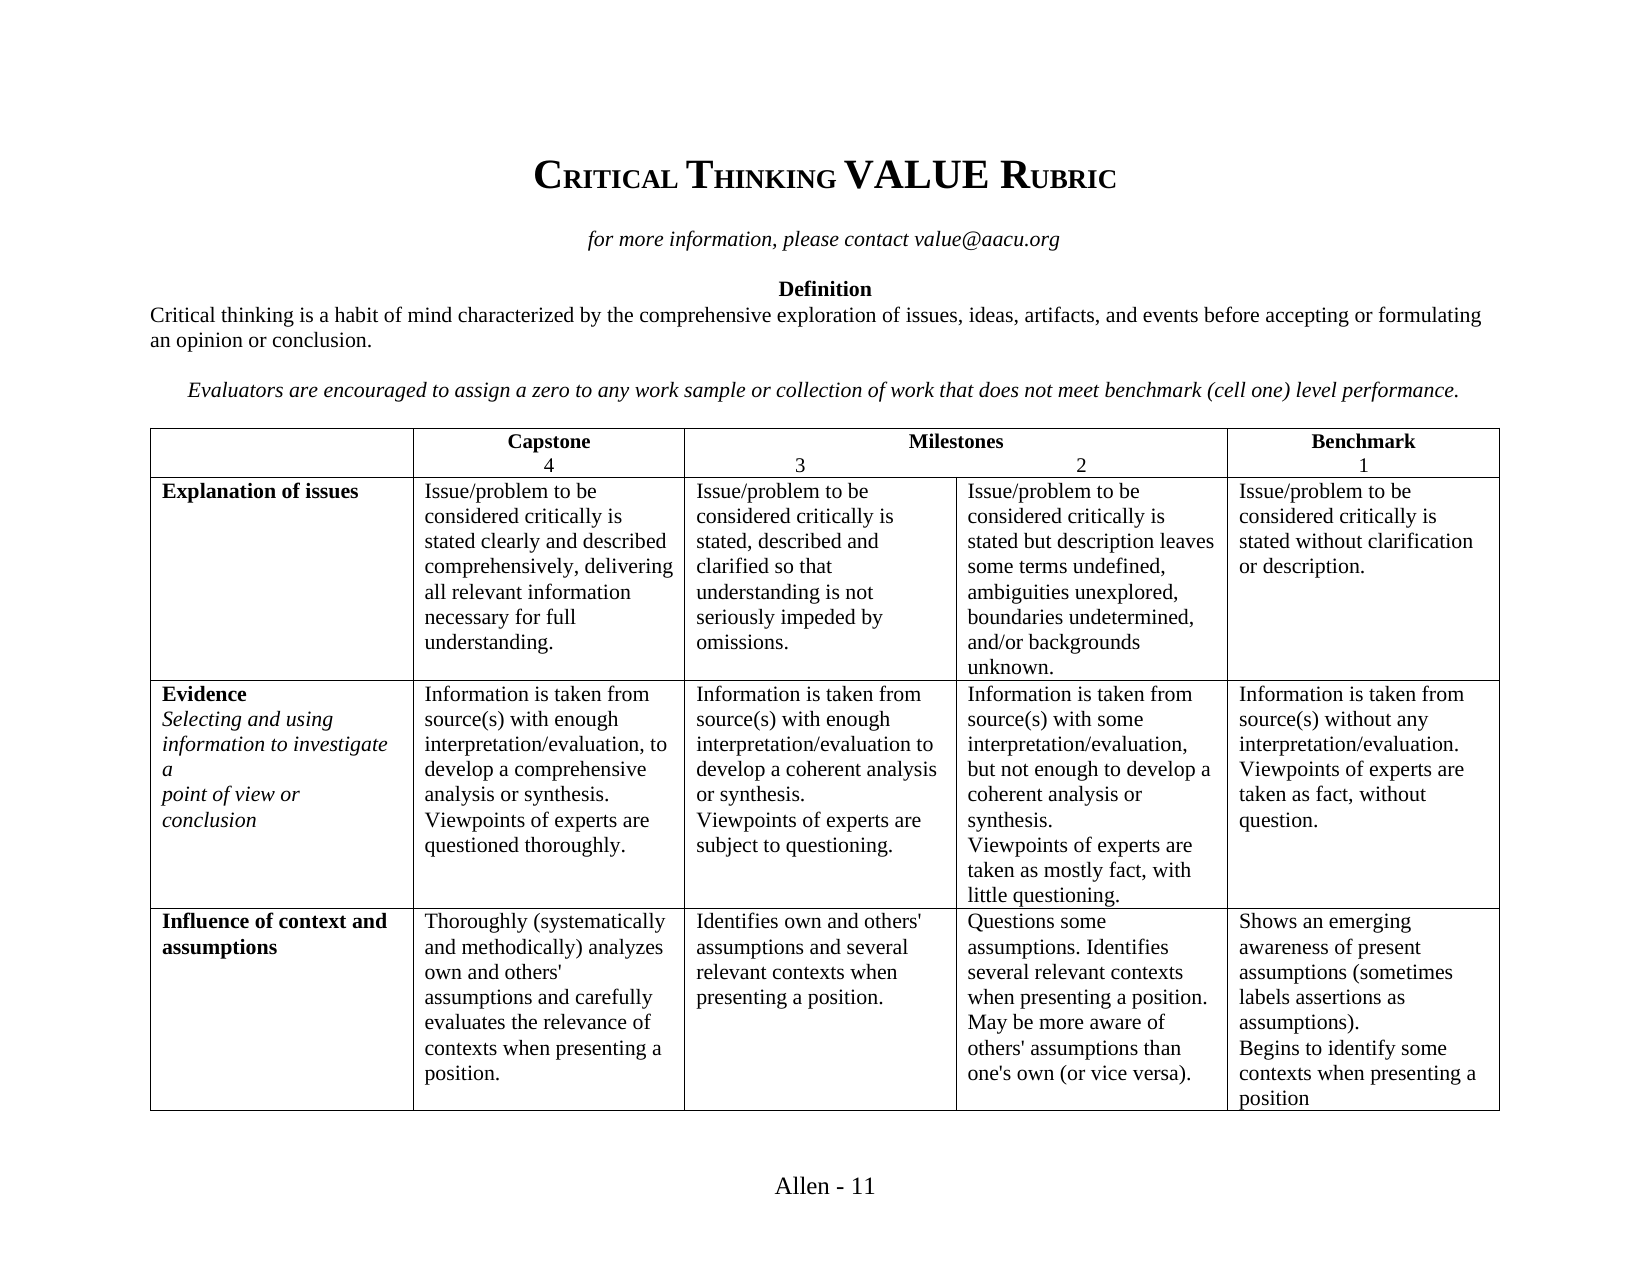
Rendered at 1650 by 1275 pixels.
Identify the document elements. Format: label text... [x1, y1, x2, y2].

table_header Milestones 3 2 [685, 429, 1227, 477]
table_cell Issue/problem to be considered critically is stated, described and clarified so that understanding is not seriously impeded by omissions. [685, 478, 956, 679]
table_cell Thoroughly (systematically and methodically) analyzes own and others' assumptions and carefully evaluates the relevance of contexts when presenting a position. [414, 909, 684, 1110]
text Definition [150, 276, 1500, 302]
table_header [151, 429, 413, 477]
text CRITICAL THINKING VALUE RUBRIC [150, 150, 1500, 198]
text Critical thinking is a habit of mind characterized by the comprehensive exploration of issues, ideas, artifacts, and events before accepting or formulating an opinion or conclusion. [150, 302, 1500, 352]
table_cell Issue/problem to be considered critically is stated without clarification or description. [1228, 478, 1499, 679]
table_header Capstone 4 [414, 429, 684, 477]
table_cell Identifies own and others' assumptions and several relevant contexts when presenting a position. [685, 909, 956, 1110]
table_cell Information is taken from source(s) with some interpretation/evaluation, but not enough to develop a coherent analysis or synthesis. Viewpoints of experts are taken as mostly fact, with little questioning. [957, 681, 1227, 907]
table_cell Questions some assumptions. Identifies several relevant contexts when presenting a position. May be more aware of others' assumptions than one's own (or vice versa). [957, 909, 1227, 1110]
table_cell Issue/problem to be considered critically is stated clearly and described comprehensively, delivering all relevant information necessary for full understanding. [414, 478, 684, 679]
text for more information, please contact value@aacu.org [150, 226, 1500, 251]
table_cell Information is taken from source(s) with enough interpretation/evaluation, to develop a comprehensive analysis or synthesis. Viewpoints of experts are questioned thoroughly. [414, 681, 684, 907]
table_cell Issue/problem to be considered critically is stated but description leaves some terms undefined, ambiguities unexplored, boundaries undetermined, and/or backgrounds unknown. [957, 478, 1227, 679]
table_cell Information is taken from source(s) without any interpretation/evaluation. Viewpoints of experts are taken as fact, without question. [1228, 681, 1499, 907]
table_cell Shows an emerging awareness of present assumptions (sometimes labels assertions as assumptions). Begins to identify some contexts when presenting a position [1228, 909, 1499, 1110]
table_cell Explanation of issues [151, 478, 413, 679]
table_cell Influence of context and assumptions [151, 909, 413, 1110]
table_cell Evidence Selecting and using information to investigate a point of view or conclusion [151, 681, 413, 907]
text Evaluators are encouraged to assign a zero to any work sample or collection of work that does not meet benchmark (cell one) level performance. [150, 377, 1500, 402]
table_cell Information is taken from source(s) with enough interpretation/evaluation to develop a coherent analysis or synthesis. Viewpoints of experts are subject to questioning. [685, 681, 956, 907]
table_header Benchmark 1 [1228, 429, 1499, 477]
